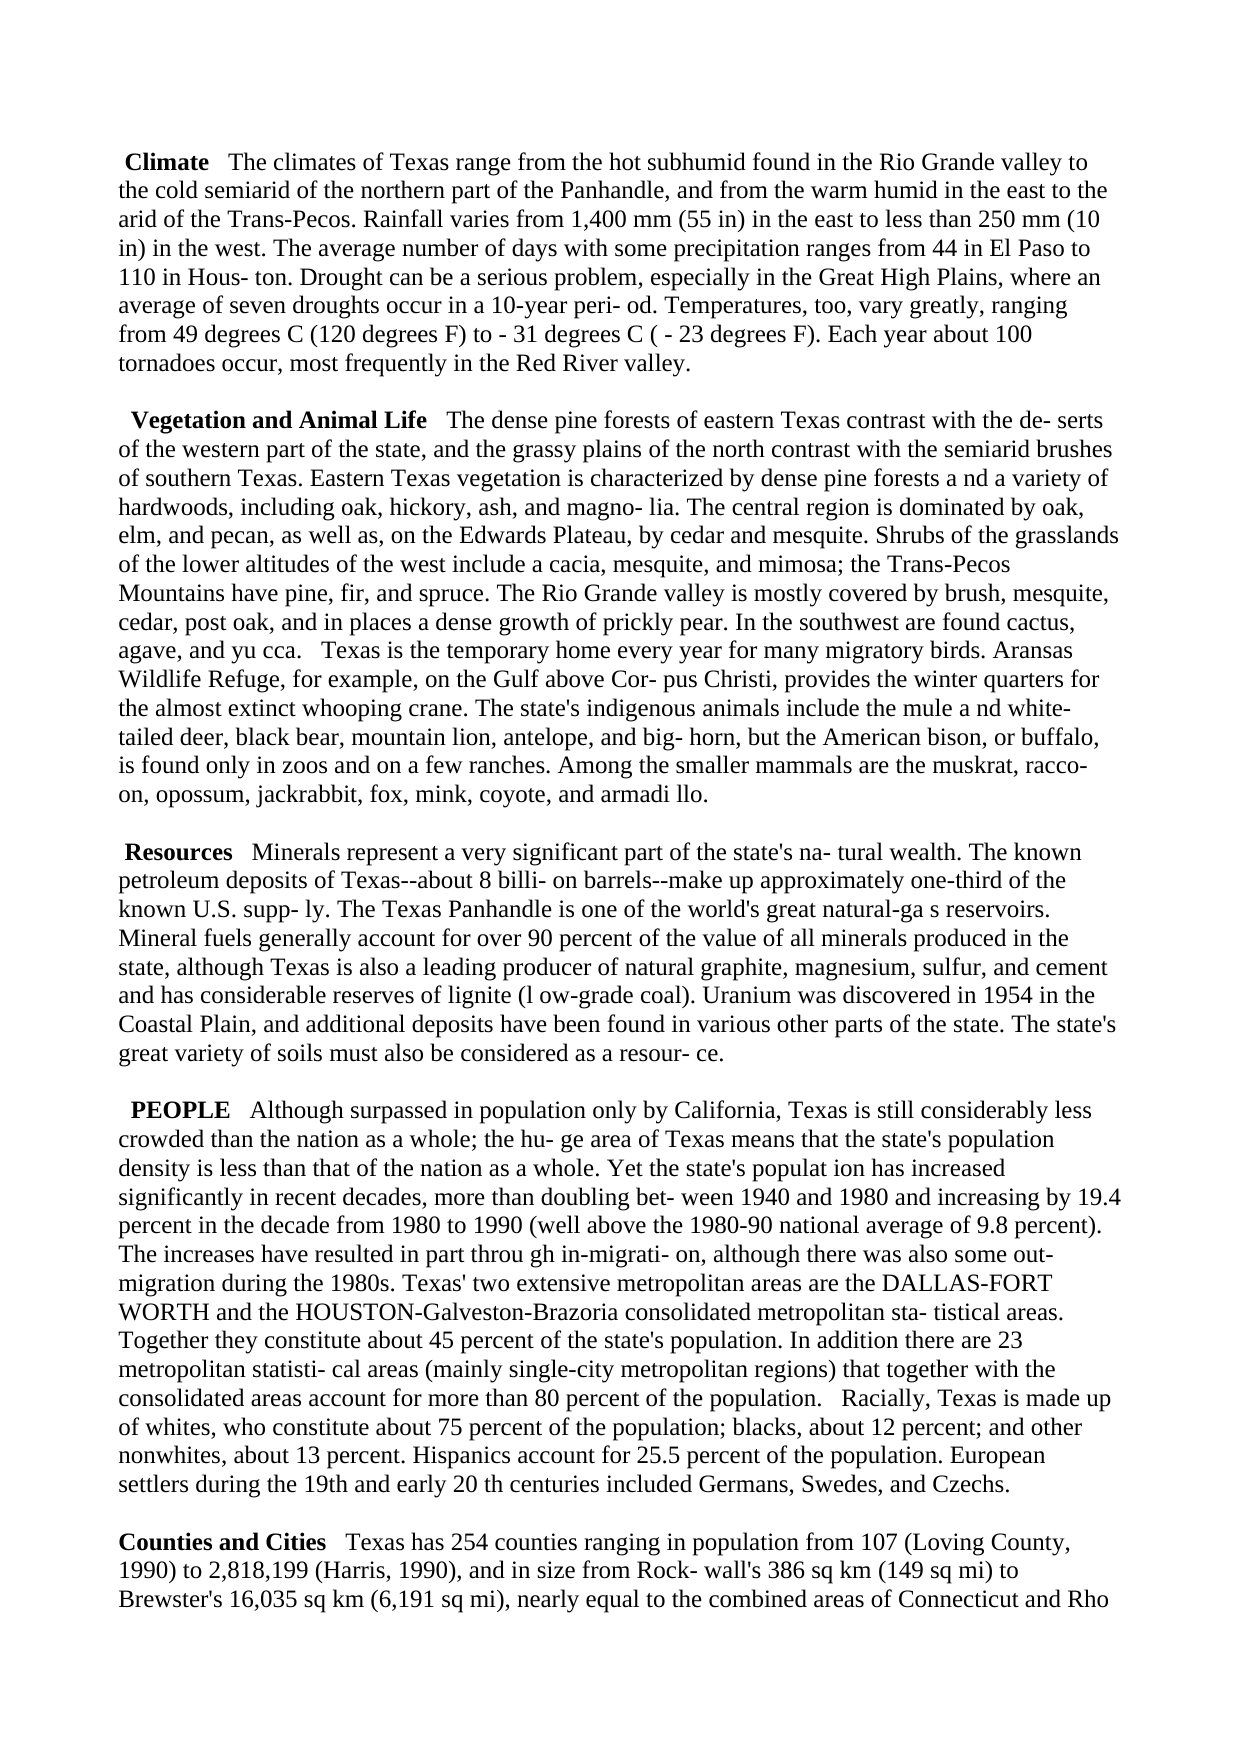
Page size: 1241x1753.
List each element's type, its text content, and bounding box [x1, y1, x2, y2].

text Resources Minerals represent a very significant part of the state's na- tural wealth. The known petroleum deposits of Texas--about 8 billi- on barrels--make up approximately one-third of the known U.S. supp- ly. The Texas Panhandle is one of the world's great natural-ga s reservoirs. Mineral fuels generally account for over 90 percent of the value of all minerals produced in the state, although Texas is also a leading producer of natural graphite, magnesium, sulfur, and cement and has considerable reserves of lignite (l ow-grade coal). Uranium was discovered in 1954 in the Coastal Plain, and additional deposits have been found in various other parts of the state. The state's great variety of soils must also be considered as a resour- ce. [118, 837, 1122, 1067]
text PEOPLE Although surpassed in population only by California, Texas is still considerably less crowded than the nation as a whole; the hu- ge area of Texas means that the state's population density is less than that of the nation as a whole. Yet the state's populat ion has increased significantly in recent decades, more than doubling bet- ween 1940 and 1980 and increasing by 19.4 percent in the decade from 1980 to 1990 (well above the 1980-90 national average of 9.8 percent). The increases have resulted in part throu gh in-migrati- on, although there was also some out-migration during the 1980s. Texas' two extensive metropolitan areas are the DALLAS-FORT WORTH and the HOUSTON-Galveston-Brazoria consolidated metropolitan sta- tistical areas. Together they constitute about 45 percent of the state's population. In addition there are 23 metropolitan statisti- cal areas (mainly single-city metropolitan regions) that together with the consolidated areas account for more than 80 percent of the population. Racially, Texas is made up of whites, who constitute about 75 percent of the population; blacks, about 12 percent; and other nonwhites, about 13 percent. Hispanics account for 25.5 percent of the population. European settlers during the 19th and early 20 th centuries included Germans, Swedes, and Czechs. [118, 1096, 1122, 1498]
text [118, 1527, 1122, 1613]
text Vegetation and Animal Life The dense pine forests of eastern Texas contrast with the de- serts of the western part of the state, and the grassy plains of the north contrast with the semiarid brushes of southern Texas. Eastern Texas vegetation is characterized by dense pine forests a nd a variety of hardwoods, including oak, hickory, ash, and magno- lia. The central region is dominated by oak, elm, and pecan, as well as, on the Edwards Plateau, by cedar and mesquite. Shrubs of the grasslands of the lower altitudes of the west include a cacia, mesquite, and mimosa; the Trans-Pecos Mountains have pine, fir, and spruce. The Rio Grande valley is mostly covered by brush, mesquite, cedar, post oak, and in places a dense growth of prickly pear. In the southwest are found cactus, agave, and yu cca. Texas is the temporary home every year for many migratory birds. Aransas Wildlife Refuge, for example, on the Gulf above Cor- pus Christi, provides the winter quarters for the almost extinct whooping crane. The state's indigenous animals include the mule a nd white-tailed deer, black bear, mountain lion, antelope, and big- horn, but the American bison, or buffalo, is found only in zoos and on a few ranches. Among the smaller mammals are the muskrat, racco- on, opossum, jackrabbit, fox, mink, coyote, and armadi llo. [118, 406, 1122, 808]
text Climate The climates of Texas range from the hot subhumid found in the Rio Grande valley to the cold semiarid of the northern part of the Panhandle, and from the warm humid in the east to the arid of the Trans-Pecos. Rainfall varies from 1,400 mm (55 in) in the east to less than 250 mm (10 in) in the west. The average number of days with some precipitation ranges from 44 in El Paso to 110 in Hous- ton. Drought can be a serious problem, especially in the Great High Plains, where an average of seven droughts occur in a 10-year peri- od. Temperatures, too, vary greatly, ranging from 49 degrees C (120 degrees F) to - 31 degrees C ( - 23 degrees F). Each year about 100 tornadoes occur, most frequently in the Red River valley. [118, 147, 1122, 377]
